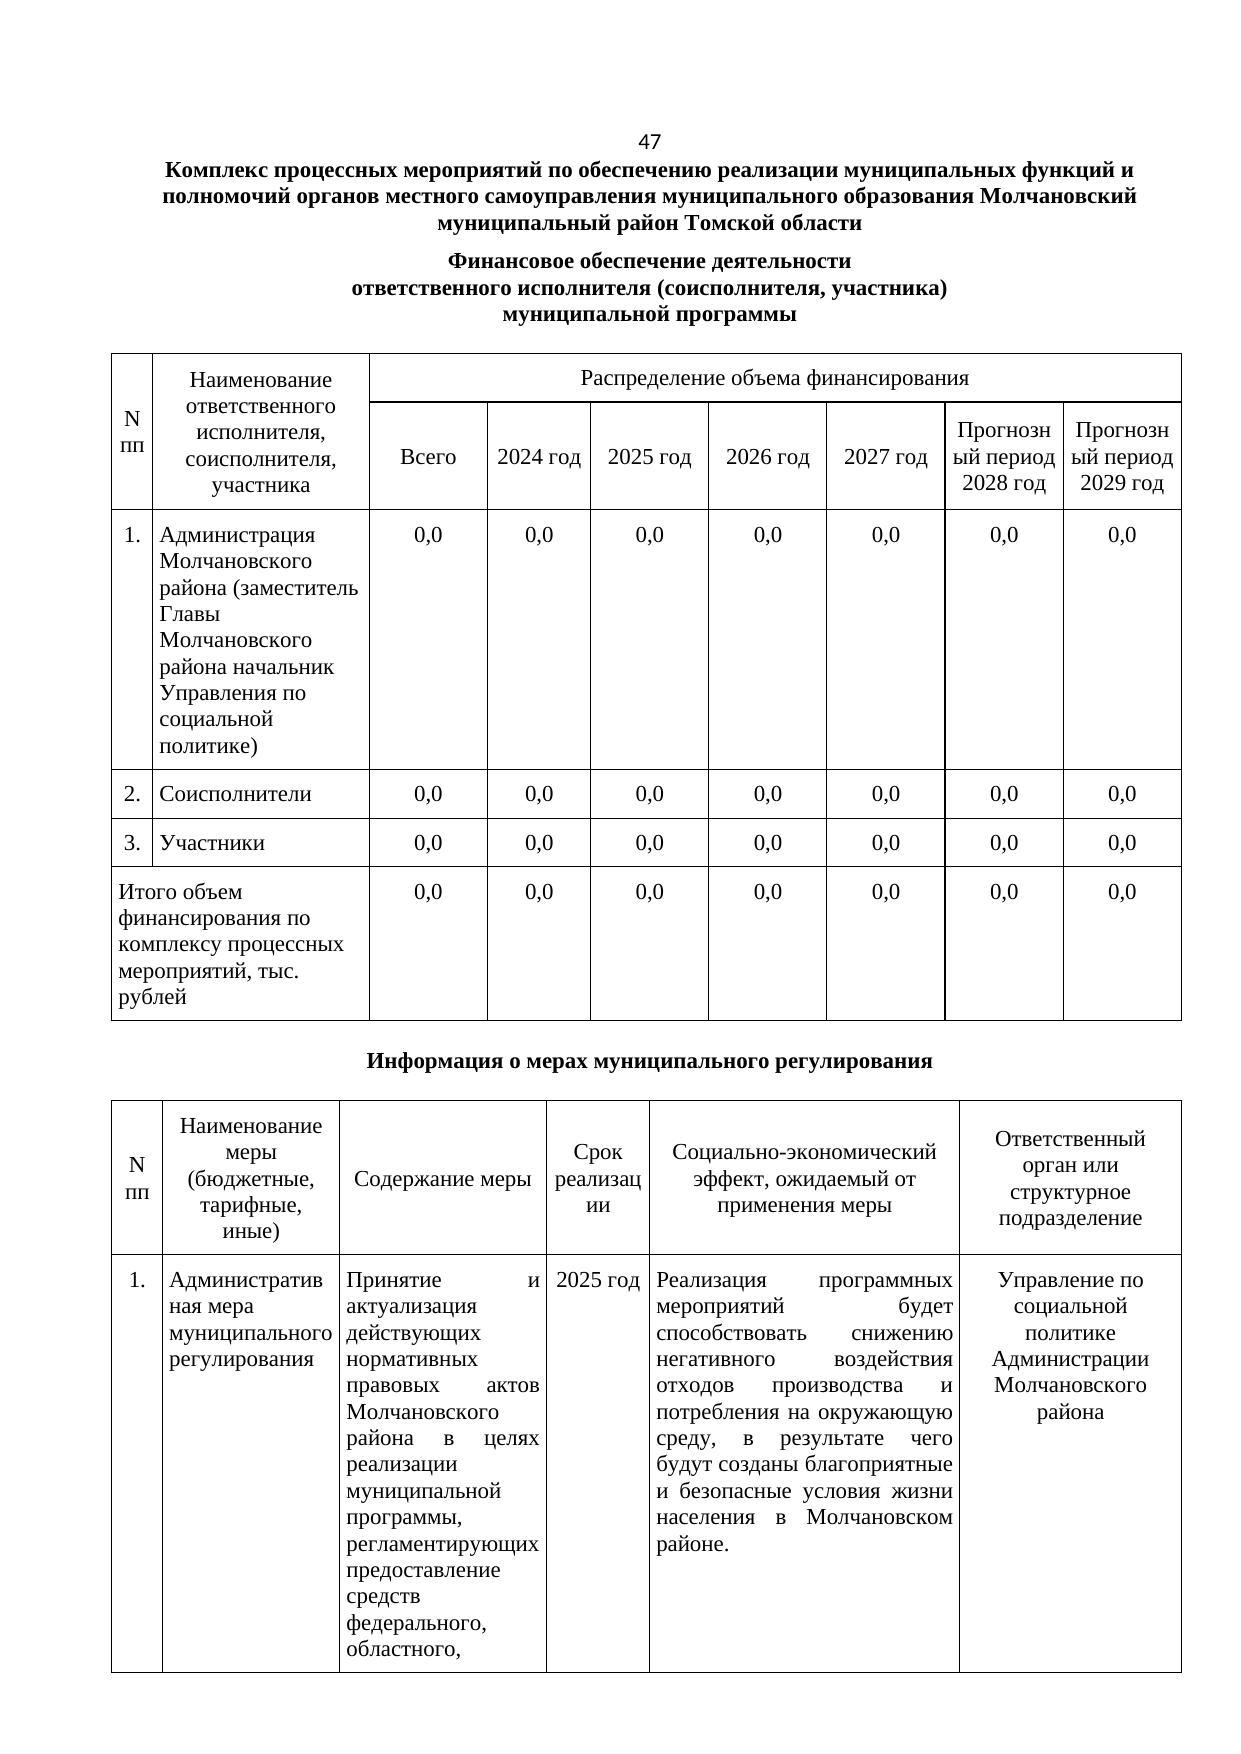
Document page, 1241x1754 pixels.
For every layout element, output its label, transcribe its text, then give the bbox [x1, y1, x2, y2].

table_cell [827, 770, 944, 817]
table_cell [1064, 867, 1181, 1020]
title муниципальной программы [118, 300, 1181, 326]
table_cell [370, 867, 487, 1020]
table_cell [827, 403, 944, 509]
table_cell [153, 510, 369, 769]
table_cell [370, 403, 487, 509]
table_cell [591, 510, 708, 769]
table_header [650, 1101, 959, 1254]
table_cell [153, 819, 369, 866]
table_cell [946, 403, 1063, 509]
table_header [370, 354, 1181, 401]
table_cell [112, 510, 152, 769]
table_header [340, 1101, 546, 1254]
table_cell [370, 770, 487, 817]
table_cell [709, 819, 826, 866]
title Информация о мерах муниципального регулирования [118, 1048, 1181, 1074]
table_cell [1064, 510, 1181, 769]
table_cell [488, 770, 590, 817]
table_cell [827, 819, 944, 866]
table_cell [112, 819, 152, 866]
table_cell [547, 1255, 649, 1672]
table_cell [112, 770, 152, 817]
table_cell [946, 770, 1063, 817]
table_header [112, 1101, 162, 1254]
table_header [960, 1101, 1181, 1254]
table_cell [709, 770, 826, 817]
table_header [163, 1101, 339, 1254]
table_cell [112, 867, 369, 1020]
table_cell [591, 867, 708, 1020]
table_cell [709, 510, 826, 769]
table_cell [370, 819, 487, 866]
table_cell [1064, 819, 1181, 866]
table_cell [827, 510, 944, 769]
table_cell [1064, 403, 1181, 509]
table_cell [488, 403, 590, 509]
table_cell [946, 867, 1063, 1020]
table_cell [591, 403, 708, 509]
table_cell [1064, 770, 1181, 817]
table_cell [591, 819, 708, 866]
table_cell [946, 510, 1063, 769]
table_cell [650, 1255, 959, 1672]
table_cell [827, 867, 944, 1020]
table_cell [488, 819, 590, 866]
title Финансовое обеспечение деятельности [118, 247, 1181, 274]
text Комплекс процессных мероприятий по обеспечению реализации муниципальных функций и полномочий органов местного самоуправления муниципального образования Молчановский муниципальный район Томской области [118, 127, 1181, 235]
title ответственного исполнителя (соисполнителя, участника) [118, 274, 1181, 300]
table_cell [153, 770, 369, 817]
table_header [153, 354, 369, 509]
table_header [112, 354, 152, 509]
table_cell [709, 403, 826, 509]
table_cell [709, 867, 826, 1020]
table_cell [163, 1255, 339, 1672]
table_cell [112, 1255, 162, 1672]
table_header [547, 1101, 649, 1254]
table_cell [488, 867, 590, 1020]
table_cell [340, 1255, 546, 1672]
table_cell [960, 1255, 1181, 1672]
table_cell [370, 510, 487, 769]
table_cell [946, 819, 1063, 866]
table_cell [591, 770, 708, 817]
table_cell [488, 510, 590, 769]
